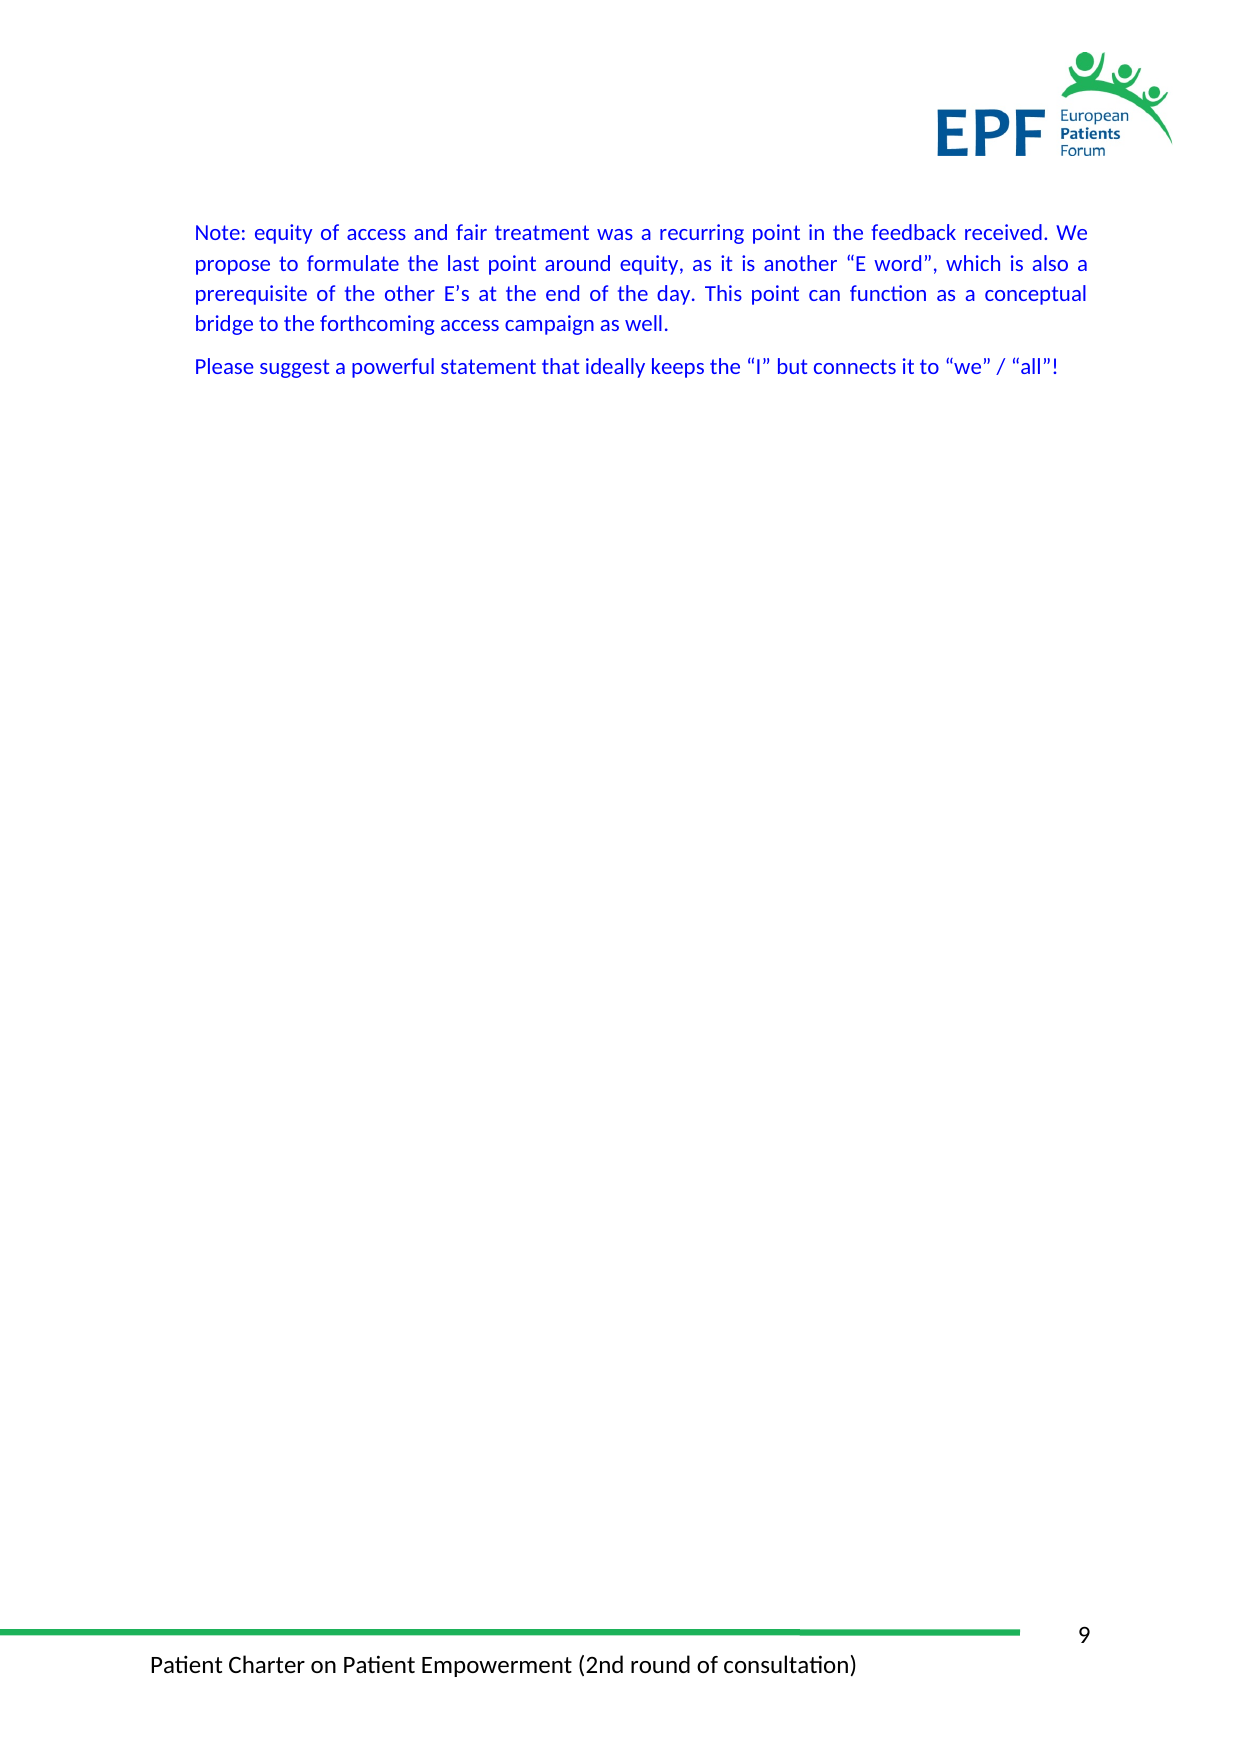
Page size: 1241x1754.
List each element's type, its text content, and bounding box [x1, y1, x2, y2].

picture [937, 52, 1173, 156]
text Please suggest a powerful statement that ideally keeps the “I” but connects it to “we” / “all”! [194, 352, 1090, 380]
text Note: equity of access and fair treatment was a recurring point in the feedback received. We propose to formulate the last point around equity, as it is another “E word”, which is also a prerequisite of the other E’s at the end of the day. This point can function as a conceptual bridge to the forthcoming access campaign as well. [194, 218, 1090, 337]
